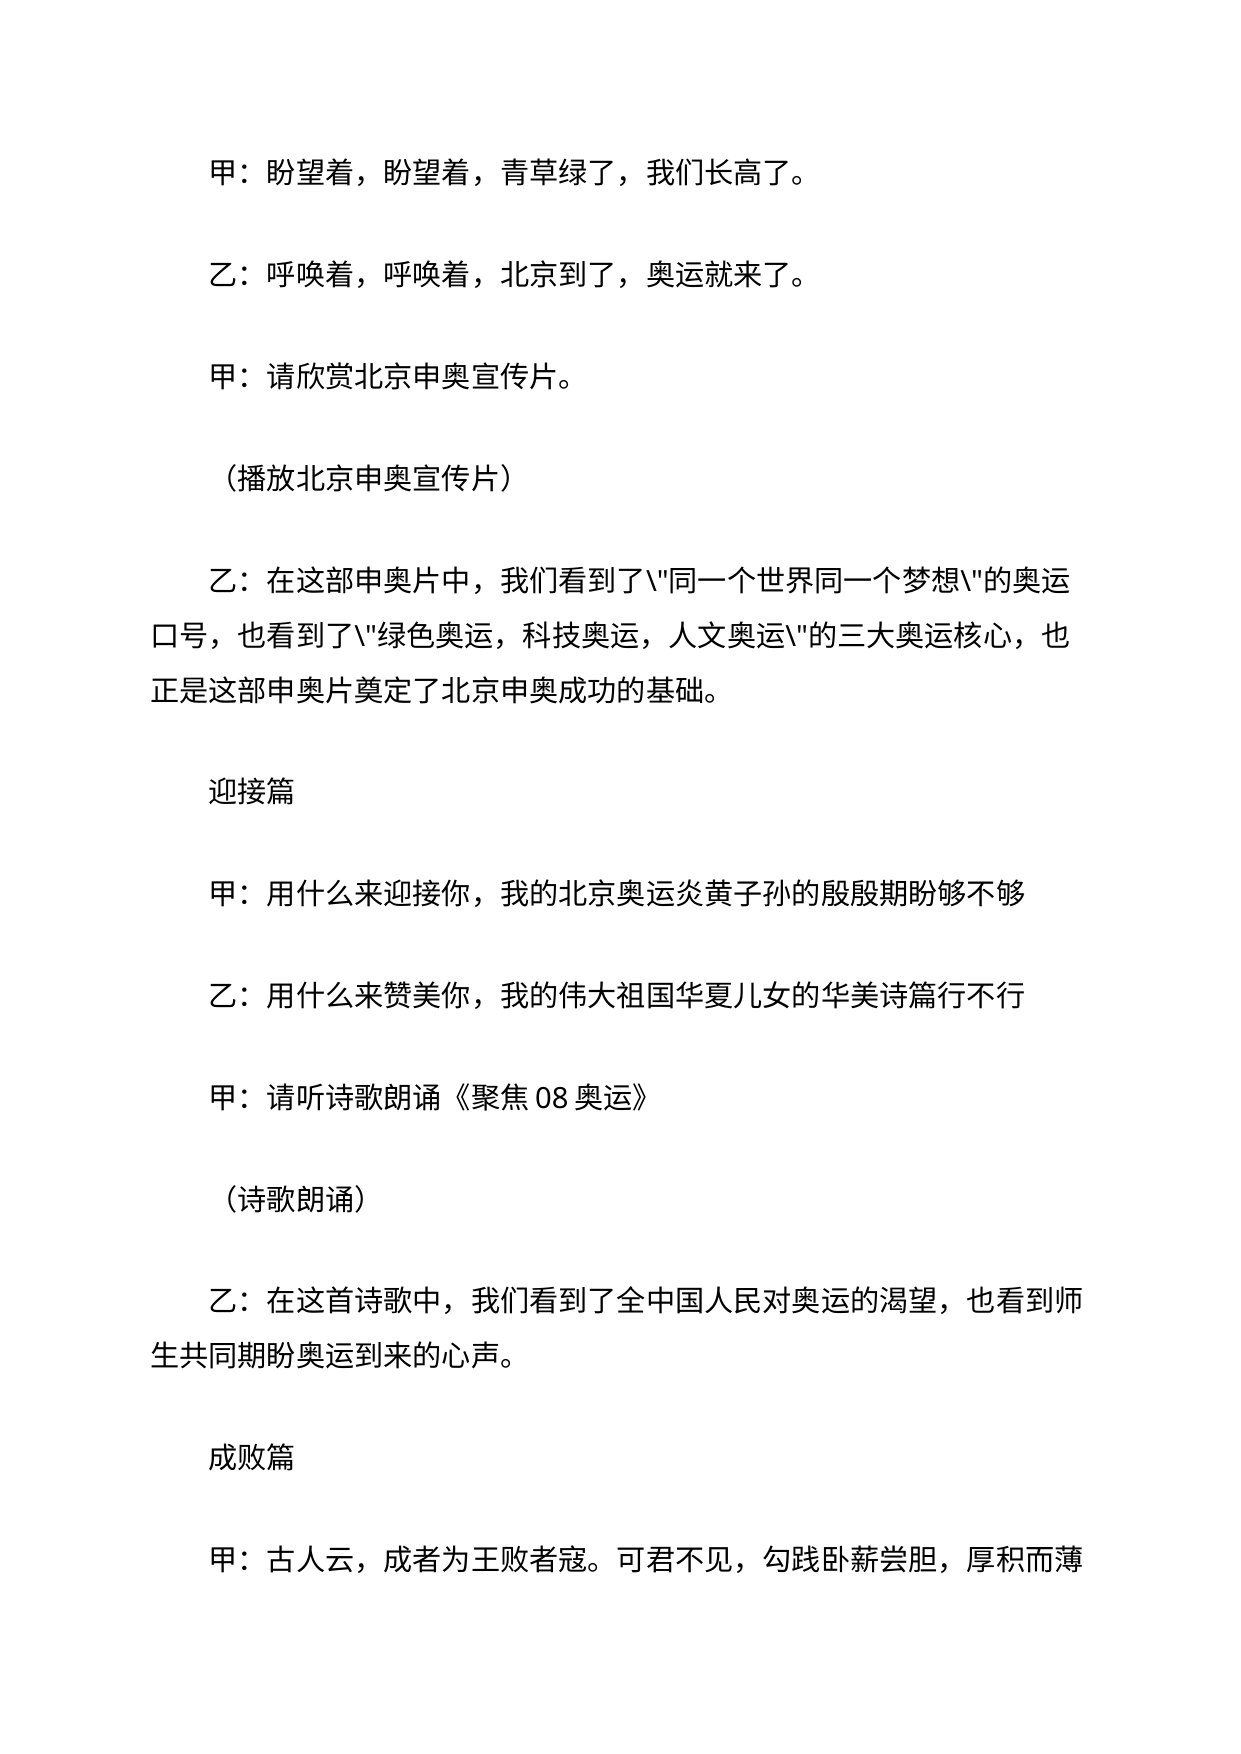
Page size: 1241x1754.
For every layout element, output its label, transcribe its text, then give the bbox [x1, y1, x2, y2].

text 乙：在这部申奥片中，我们看到了\"同一个世界同一个梦想\"的奥运口号，也看到了\"绿色奥运，科技奥运，人文奥运\"的三大奥运核心，也正是这部申奥片奠定了北京申奥成功的基础。 [150, 557, 1090, 709]
text 甲：盼望着，盼望着，青草绿了，我们长高了。 [150, 150, 1090, 192]
text 乙：呼唤着，呼唤着，北京到了，奥运就来了。 [150, 252, 1090, 294]
text （播放北京申奥宣传片） [150, 455, 1090, 498]
text 甲：用什么来迎接你，我的北京奥运炎黄子孙的殷殷期盼够不够 [150, 871, 1090, 913]
text 迎接篇 [150, 769, 1090, 811]
text 乙：在这首诗歌中，我们看到了全中国人民对奥运的渴望，也看到师生共同期盼奥运到来的心声。 [150, 1278, 1090, 1375]
text 乙：用什么来赞美你，我的伟大祖国华夏儿女的华美诗篇行不行 [150, 972, 1090, 1015]
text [150, 1536, 1090, 1579]
text 甲：请听诗歌朗诵《聚焦08奥运》 [150, 1074, 1090, 1117]
text 甲：请欣赏北京申奥宣传片。 [150, 353, 1090, 396]
text 成败篇 [150, 1434, 1090, 1477]
text （诗歌朗诵） [150, 1176, 1090, 1218]
